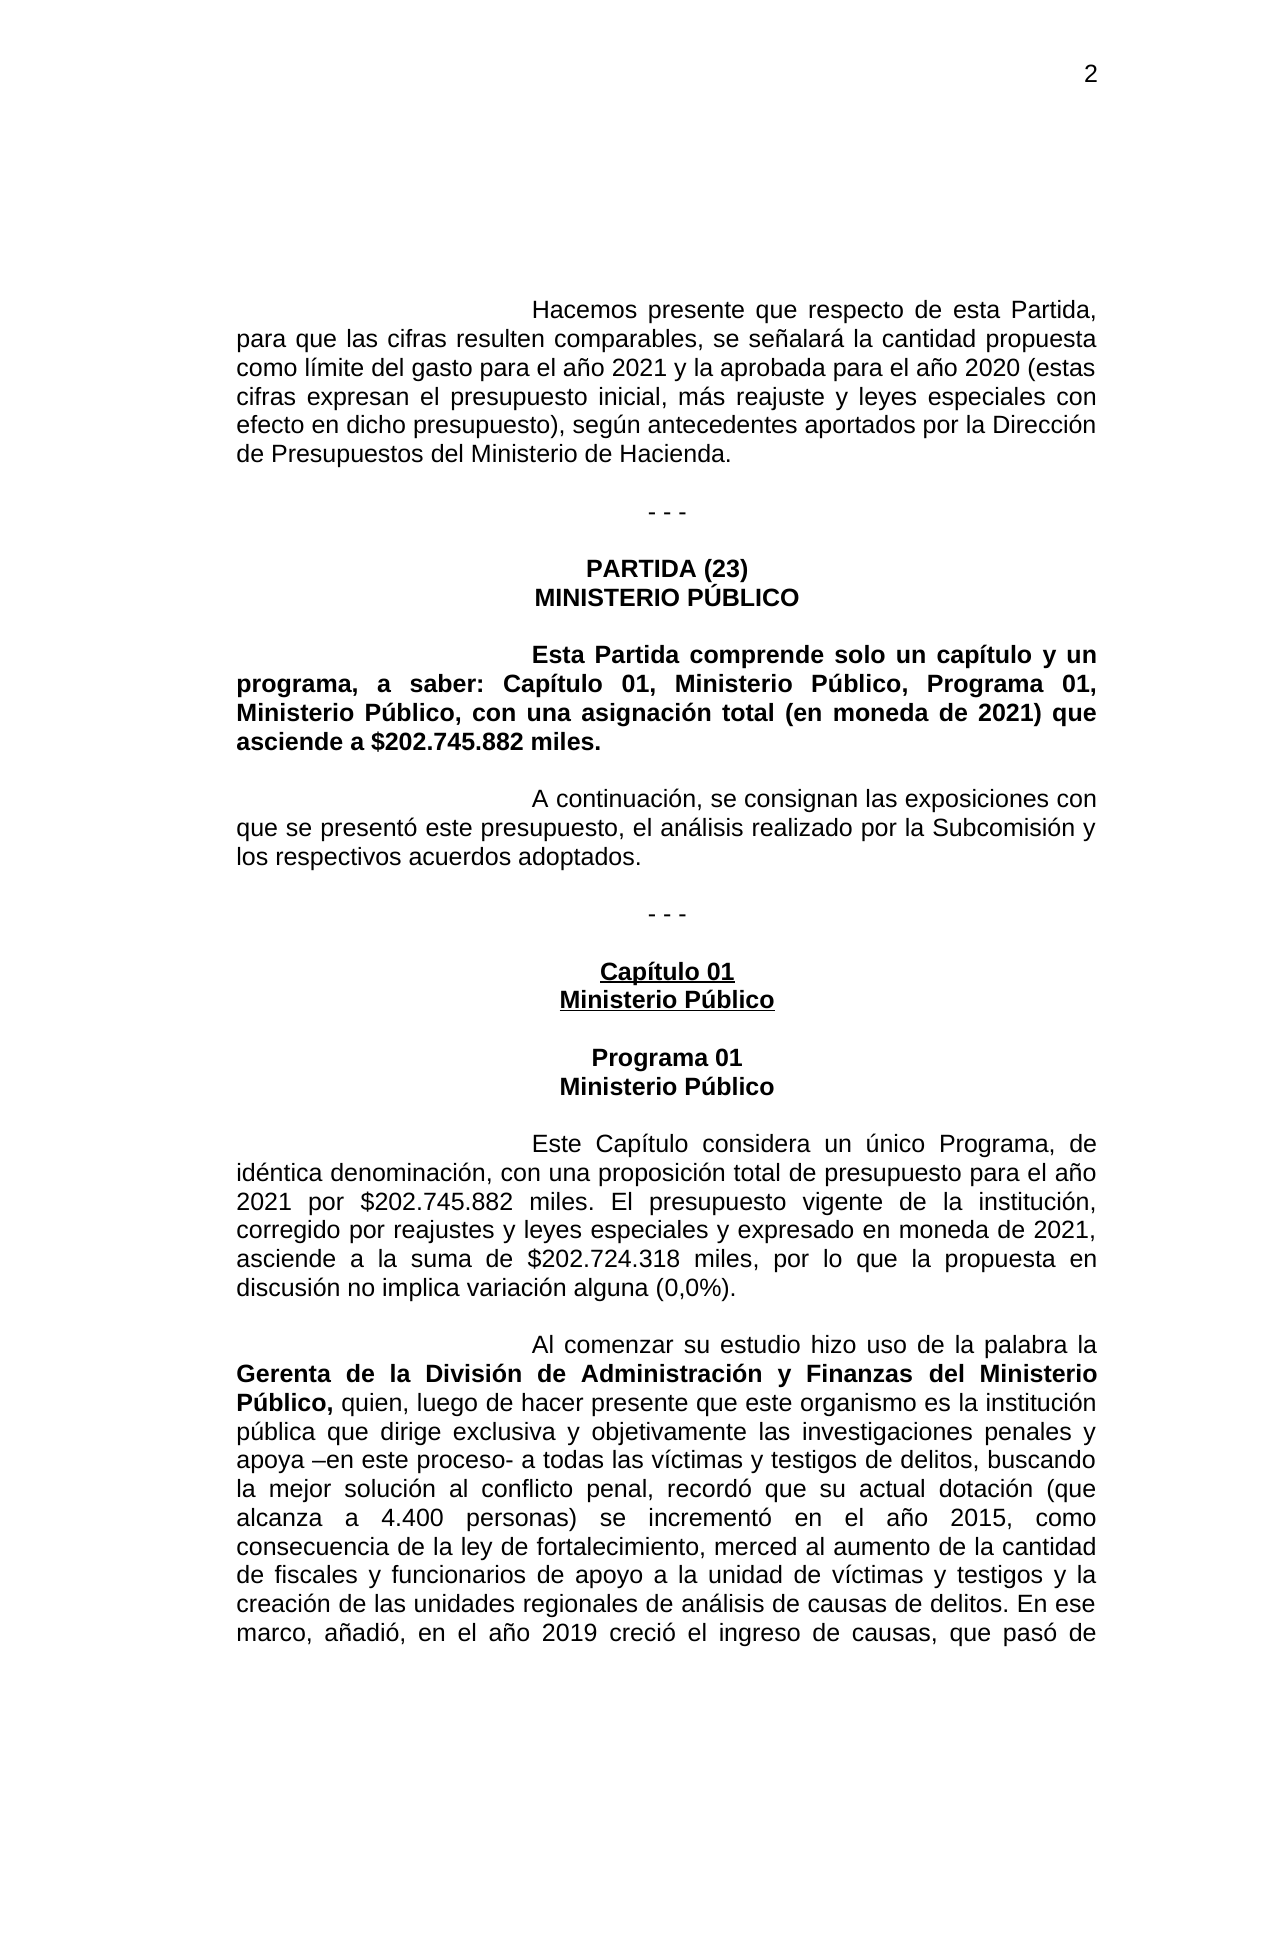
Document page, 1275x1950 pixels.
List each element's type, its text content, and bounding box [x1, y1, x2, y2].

text Ministerio Público [236, 1072, 1098, 1100]
text Hacemos presente que respecto de esta Partida, para que las cifras resulten comparables, se señalará la cantidad propuesta como límite del gasto para el año 2021 y la aprobada para el año 2020 (estas cifras expresan el presupuesto inicial, más reajuste y leyes especiales con efecto en dicho presupuesto), según antecedentes aportados por la Dirección de Presupuestos del Ministerio de Hacienda. [236, 295, 1098, 468]
text Programa 01 [236, 1043, 1098, 1072]
text MINISTERIO PÚBLICO [236, 583, 1098, 612]
text Este Capítulo considera un único Programa, de idéntica denominación, con una proposición total de presupuesto para el año 2021 por $202.745.882 miles. El presupuesto vigente de la institución, corregido por reajustes y leyes especiales y expresado en moneda de 2021, asciende a la suma de $202.724.318 miles, por lo que la propuesta en discusión no implica variación alguna (0,0%). [236, 1129, 1098, 1302]
text Capítulo 01 [236, 957, 1098, 985]
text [236, 1330, 1098, 1647]
text - - - [236, 497, 1098, 525]
text Ministerio Público [236, 985, 1098, 1014]
text - - - [236, 899, 1098, 928]
text A continuación, se consignan las exposiciones con que se presentó este presupuesto, el análisis realizado por la Subcomisión y los respectivos acuerdos adoptados. [236, 784, 1098, 870]
text Esta Partida comprende solo un capítulo y un programa, a saber: Capítulo 01, Ministerio Público, Programa 01, Ministerio Público, con una asignación total (en moneda de 2021) que asciende a $202.745.882 miles. [236, 640, 1098, 755]
text PARTIDA (23) [236, 554, 1098, 583]
